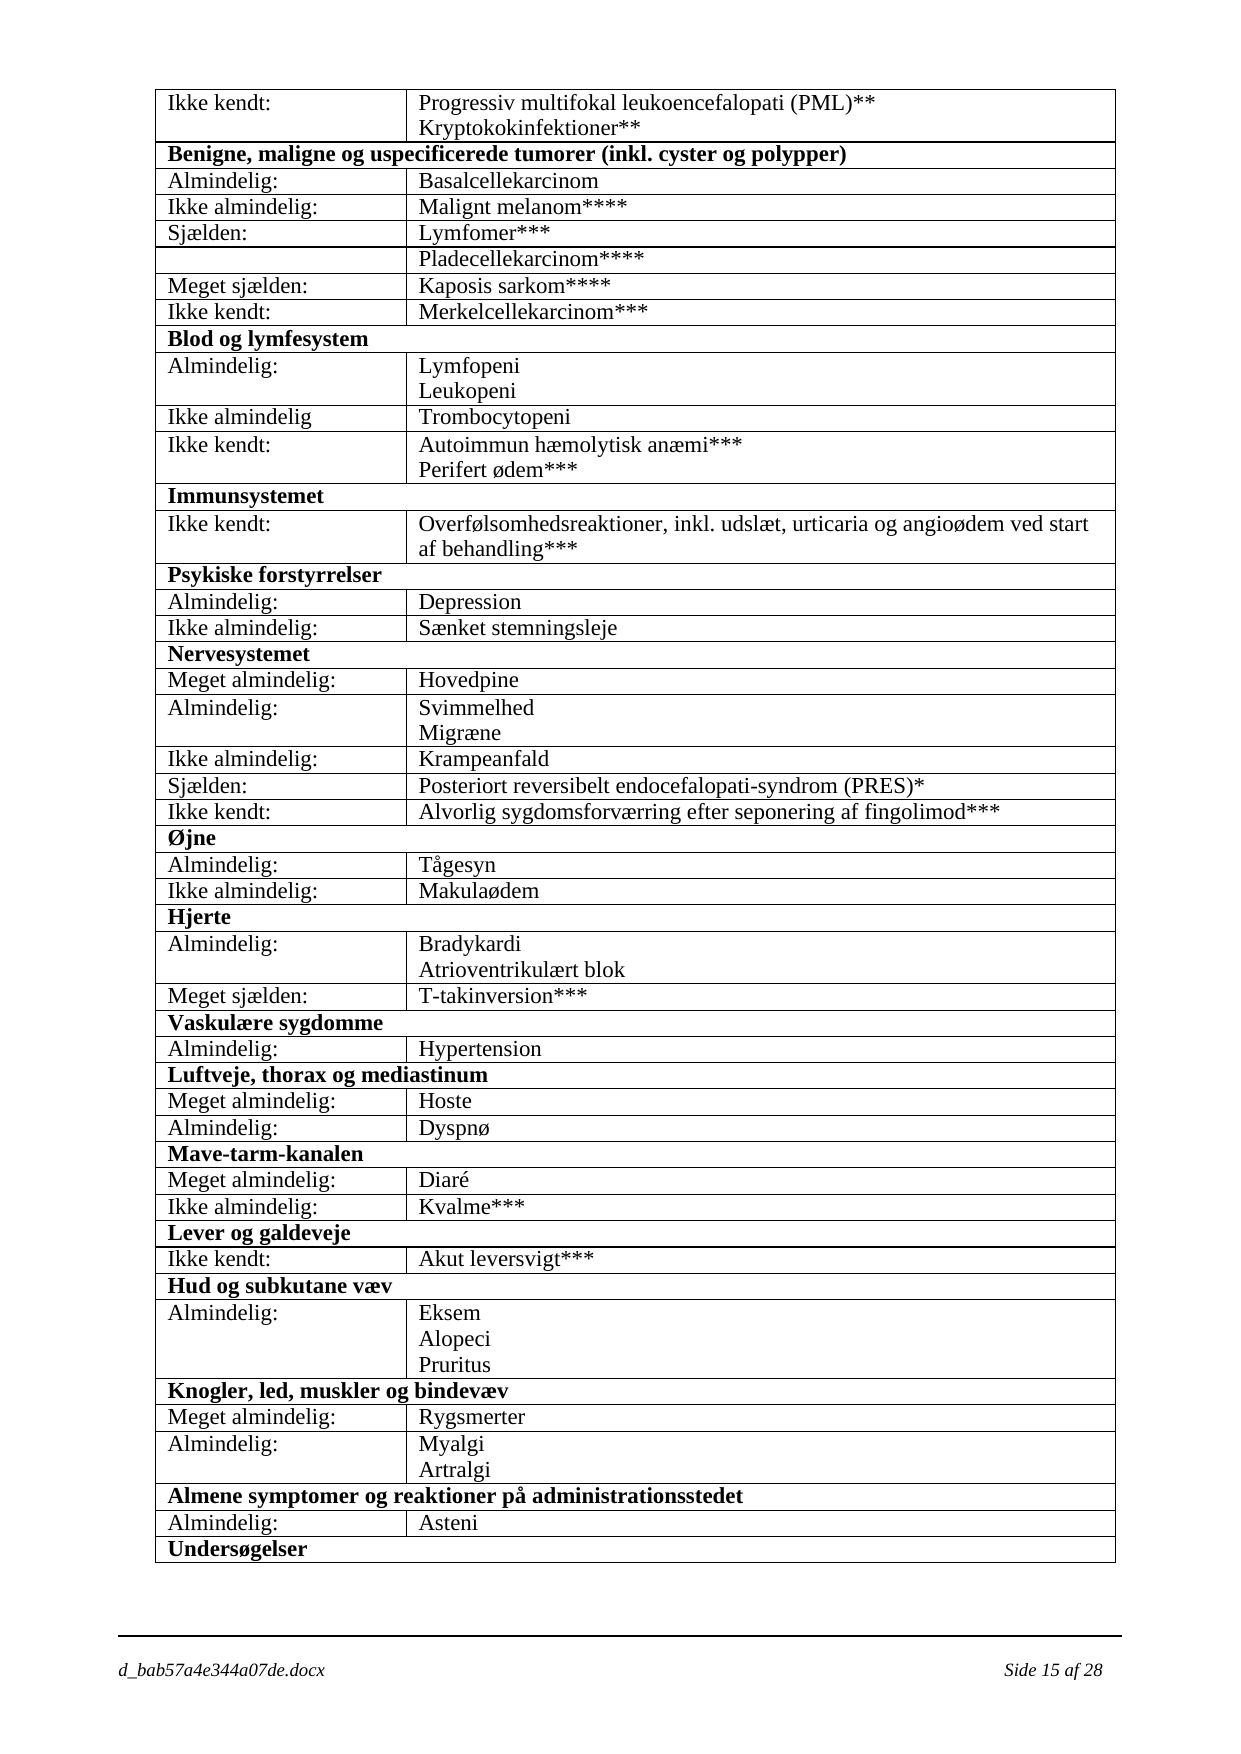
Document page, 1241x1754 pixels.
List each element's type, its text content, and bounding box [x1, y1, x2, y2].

table_cell Tågesyn [407, 853, 1115, 878]
table_cell Diaré [407, 1168, 1115, 1194]
table_cell Ikke kendt: [156, 90, 406, 141]
table_cell Mave-tarm-kanalen [156, 1142, 1115, 1167]
table_cell Ikke almindelig: [156, 747, 406, 773]
table_cell Depression [407, 590, 1115, 615]
table_cell Malignt melanom**** [407, 195, 1115, 220]
table_cell Almene symptomer og reaktioner på administrationsstedet [156, 1484, 1115, 1509]
table_cell Progressiv multifokal leukoencefalopati (PML)** Kryptokokinfektioner** [407, 90, 1115, 141]
table_cell Eksem Alopeci Pruritus [407, 1300, 1115, 1378]
table_cell Trombocytopeni [407, 406, 1115, 431]
table_cell Ikke kendt: [156, 800, 406, 825]
table_cell Ikke kendt: [156, 300, 406, 325]
table_cell Benigne, maligne og uspecificerede tumorer (inkl. cyster og polypper) [156, 143, 1115, 168]
table_cell Almindelig: [156, 1511, 406, 1536]
table_cell Undersøgelser [156, 1537, 1115, 1562]
table_cell Bradykardi Atrioventrikulært blok [407, 932, 1115, 983]
table_cell Hypertension [407, 1037, 1115, 1062]
table_cell Meget sjælden: [156, 984, 406, 1010]
table_cell Autoimmun hæmolytisk anæmi*** Perifert ødem*** [407, 432, 1115, 483]
table_cell Almindelig: [156, 1116, 406, 1141]
table_cell Posteriort reversibelt endocefalopati-syndrom (PRES)* [407, 774, 1115, 799]
table_cell Meget almindelig: [156, 669, 406, 694]
table_cell Almindelig: [156, 1037, 406, 1062]
table_cell Psykiske forstyrrelser [156, 564, 1115, 588]
table_cell Almindelig: [156, 932, 406, 983]
table_cell Meget almindelig: [156, 1405, 406, 1431]
table_cell Myalgi Artralgi [407, 1432, 1115, 1483]
table_cell Ikke almindelig [156, 406, 406, 431]
table_cell Meget sjælden: [156, 274, 406, 299]
table_cell Luftveje, thorax og mediastinum [156, 1063, 1115, 1088]
table_cell Øjne [156, 826, 1115, 852]
table_cell Pladecellekarcinom**** [407, 248, 1115, 273]
table_cell [156, 248, 406, 273]
table_cell Almindelig: [156, 353, 406, 404]
table_cell Svimmelhed Migræne [407, 695, 1115, 746]
table_cell Ikke almindelig: [156, 879, 406, 904]
table_cell Dyspnø [407, 1116, 1115, 1141]
table_cell Hoste [407, 1089, 1115, 1115]
table_cell Kaposis sarkom**** [407, 274, 1115, 299]
table_cell Almindelig: [156, 1300, 406, 1378]
table_cell Almindelig: [156, 169, 406, 194]
table_cell Hjerte [156, 905, 1115, 931]
table_cell Alvorlig sygdomsforværring efter seponering af fingolimod*** [407, 800, 1115, 825]
table_cell Sænket stemningsleje [407, 616, 1115, 641]
table_cell Asteni [407, 1511, 1115, 1536]
table_cell Basalcellekarcinom [407, 169, 1115, 194]
table_cell Ikke almindelig: [156, 616, 406, 641]
table_cell Meget almindelig: [156, 1168, 406, 1194]
table_cell Lever og galdeveje [156, 1221, 1115, 1246]
table_cell Meget almindelig: [156, 1089, 406, 1115]
table_cell Immunsystemet [156, 484, 1115, 510]
table_cell Ikke almindelig: [156, 195, 406, 220]
table_cell Almindelig: [156, 695, 406, 746]
table_cell Almindelig: [156, 853, 406, 878]
table_cell Nervesystemet [156, 642, 1115, 667]
table_cell T-takinversion*** [407, 984, 1115, 1010]
table_cell Kvalme*** [407, 1195, 1115, 1220]
table_cell Sjælden: [156, 774, 406, 799]
table_cell Ikke almindelig: [156, 1195, 406, 1220]
table_cell Ikke kendt: [156, 432, 406, 483]
table_cell Blod og lymfesystem [156, 326, 1115, 352]
table_cell Lymfopeni Leukopeni [407, 353, 1115, 404]
table_cell Overfølsomhedsreaktioner, inkl. udslæt, urticaria og angioødem ved start af behandling*** [407, 511, 1115, 562]
table_cell Rygsmerter [407, 1405, 1115, 1431]
table_cell Ikke kendt: [156, 511, 406, 562]
table_cell Almindelig: [156, 590, 406, 615]
table_cell Lymfomer*** [407, 221, 1115, 246]
table_cell Krampeanfald [407, 747, 1115, 773]
table_cell Knogler, led, muskler og bindevæv [156, 1379, 1115, 1404]
table_cell Sjælden: [156, 221, 406, 246]
table_cell Vaskulære sygdomme [156, 1011, 1115, 1036]
table_cell Hovedpine [407, 669, 1115, 694]
table_cell Almindelig: [156, 1432, 406, 1483]
table_cell Makulaødem [407, 879, 1115, 904]
table_cell Akut leversvigt*** [407, 1248, 1115, 1273]
table_cell Hud og subkutane væv [156, 1274, 1115, 1299]
table_cell Merkelcellekarcinom*** [407, 300, 1115, 325]
table_cell Ikke kendt: [156, 1248, 406, 1273]
